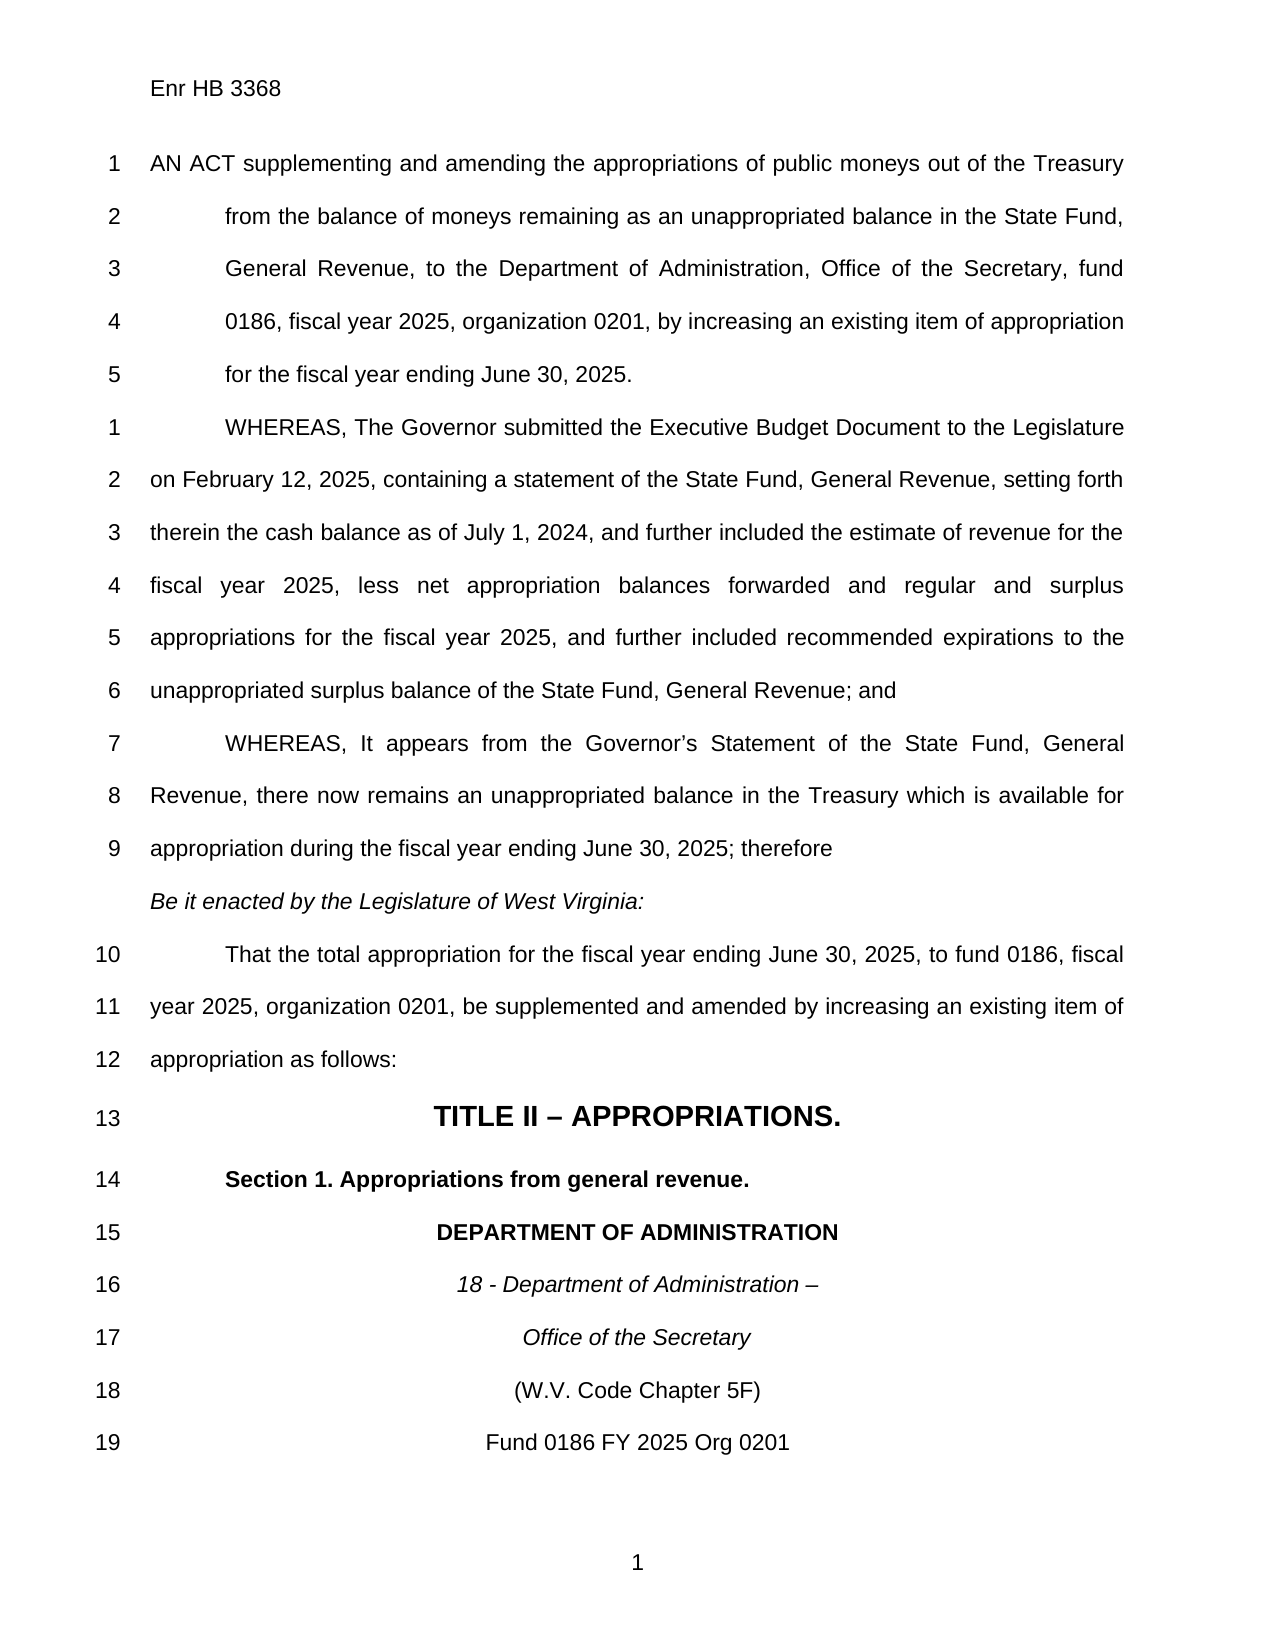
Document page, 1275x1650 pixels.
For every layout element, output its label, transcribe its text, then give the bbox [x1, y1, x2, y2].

title AN ACT supplementing and amending the appropriations of public moneys out of the Treasury from the balance of moneys remaining as an unappropriated balance in the State Fund, General Revenue, to the Department of Administration, Office of the Secretary, fund 0186, fiscal year 2025, organization 0201, by increasing an existing item of appropriation for the fiscal year ending June 30, 2025. [150, 150, 1125, 387]
text Be it enacted by the Legislature of West Virginia: [150, 888, 1125, 914]
text 18 - Department of Administration – [150, 1271, 1125, 1298]
text Fund 0186 FY 2025 Org 0201 [150, 1429, 1125, 1456]
text That the total appropriation for the fiscal year ending June 30, 2025, to fund 0186, fiscal year 2025, organization 0201, be supplemented and amended by increasing an existing item of appropriation as follows: [150, 941, 1125, 1072]
subtitle Section 1. Appropriations from general revenue. [225, 1166, 1125, 1192]
text (W.V. Code Chapter 5F) [150, 1377, 1125, 1403]
text DEPARTMENT OF ADMINISTRATION [150, 1218, 1125, 1245]
text WHEREAS, It appears from the Governor’s Statement of the State Fund, General Revenue, there now remains an unappropriated balance in the Treasury which is available for appropriation during the fiscal year ending June 30, 2025; therefore [150, 730, 1125, 862]
text WHEREAS, The Governor submitted the Executive Budget Document to the Legislature on February 12, 2025, containing a statement of the State Fund, General Revenue, setting forth therein the cash balance as of July 1, 2024, and further included the estimate of revenue for the fiscal year 2025, less net appropriation balances forwarded and regular and surplus appropriations for the fiscal year 2025, and further included recommended expirations to the unappropriated surplus balance of the State Fund, General Revenue; and [150, 413, 1125, 703]
subtitle Title II – Appropriations. [150, 1099, 1125, 1132]
text Office of the Secretary [150, 1324, 1125, 1350]
